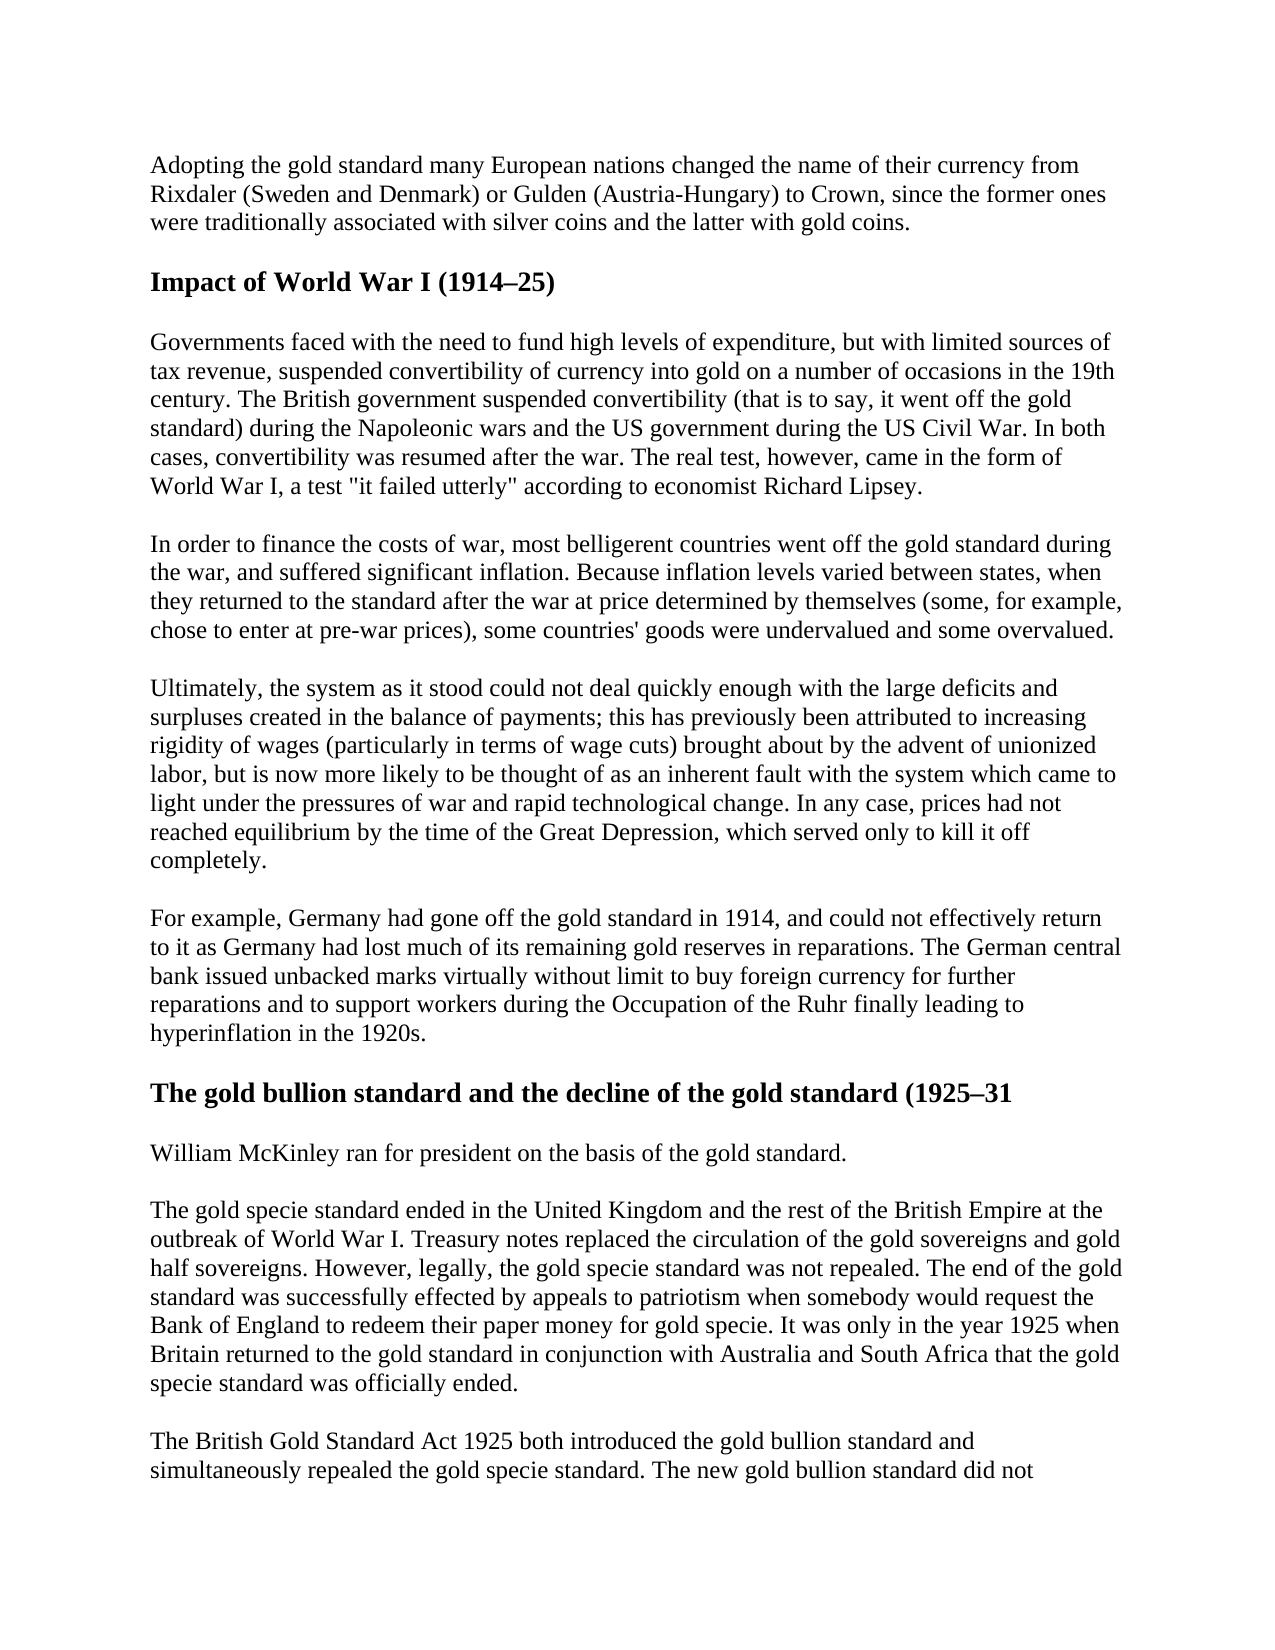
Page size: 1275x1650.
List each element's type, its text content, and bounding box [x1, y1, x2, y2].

text Impact of World War I (1914–25) [150, 265, 1125, 298]
text In order to finance the costs of war, most belligerent countries went off the gold standard during the war, and suffered significant inflation. Because inflation levels varied between states, when they returned to the standard after the war at price determined by themselves (some, for example, chose to enter at pre-war prices), some countries' goods were undervalued and some overvalued. [150, 529, 1125, 644]
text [150, 1426, 1125, 1483]
text Governments faced with the need to fund high levels of expenditure, but with limited sources of tax revenue, suspended convertibility of currency into gold on a number of occasions in the 19th century. The British government suspended convertibility (that is to say, it went off the gold standard) during the Napoleonic wars and the US government during the US Civil War. In both cases, convertibility was resumed after the war. The real test, however, came in the form of World War I, a test "it failed utterly" according to economist Richard Lipsey. [150, 327, 1125, 499]
text William McKinley ran for president on the basis of the gold standard. [150, 1138, 1125, 1166]
text The gold bullion standard and the decline of the gold standard (1925–31 [150, 1076, 1125, 1108]
text The gold specie standard ended in the United Kingdom and the rest of the British Empire at the outbreak of World War I. Treasury notes replaced the circulation of the gold sovereigns and gold half sovereigns. However, legally, the gold specie standard was not repealed. The end of the gold standard was successfully effected by appeals to patriotism when somebody would request the Bank of England to redeem their paper money for gold specie. It was only in the year 1925 when Britain returned to the gold standard in conjunction with Australia and South Africa that the gold specie standard was officially ended. [150, 1196, 1125, 1397]
text For example, Germany had gone off the gold standard in 1914, and could not effectively return to it as Germany had lost much of its remaining gold reserves in reparations. The German central bank issued unbacked marks virtually without limit to buy foreign currency for further reparations and to support workers during the Occupation of the Ruhr finally leading to hyperinflation in the 1920s. [150, 903, 1125, 1047]
text Ultimately, the system as it stood could not deal quickly enough with the large deficits and surpluses created in the balance of payments; this has previously been attributed to increasing rigidity of wages (particularly in terms of wage cuts) brought about by the advent of unionized labor, but is now more likely to be thought of as an inherent fault with the system which came to light under the pressures of war and rapid technological change. In any case, prices had not reached equilibrium by the time of the Great Depression, which served only to kill it off completely. [150, 673, 1125, 874]
text Adopting the gold standard many European nations changed the name of their currency from Rixdaler (Sweden and Denmark) or Gulden (Austria-Hungary) to Crown, since the former ones were traditionally associated with silver coins and the latter with gold coins. [150, 150, 1125, 236]
